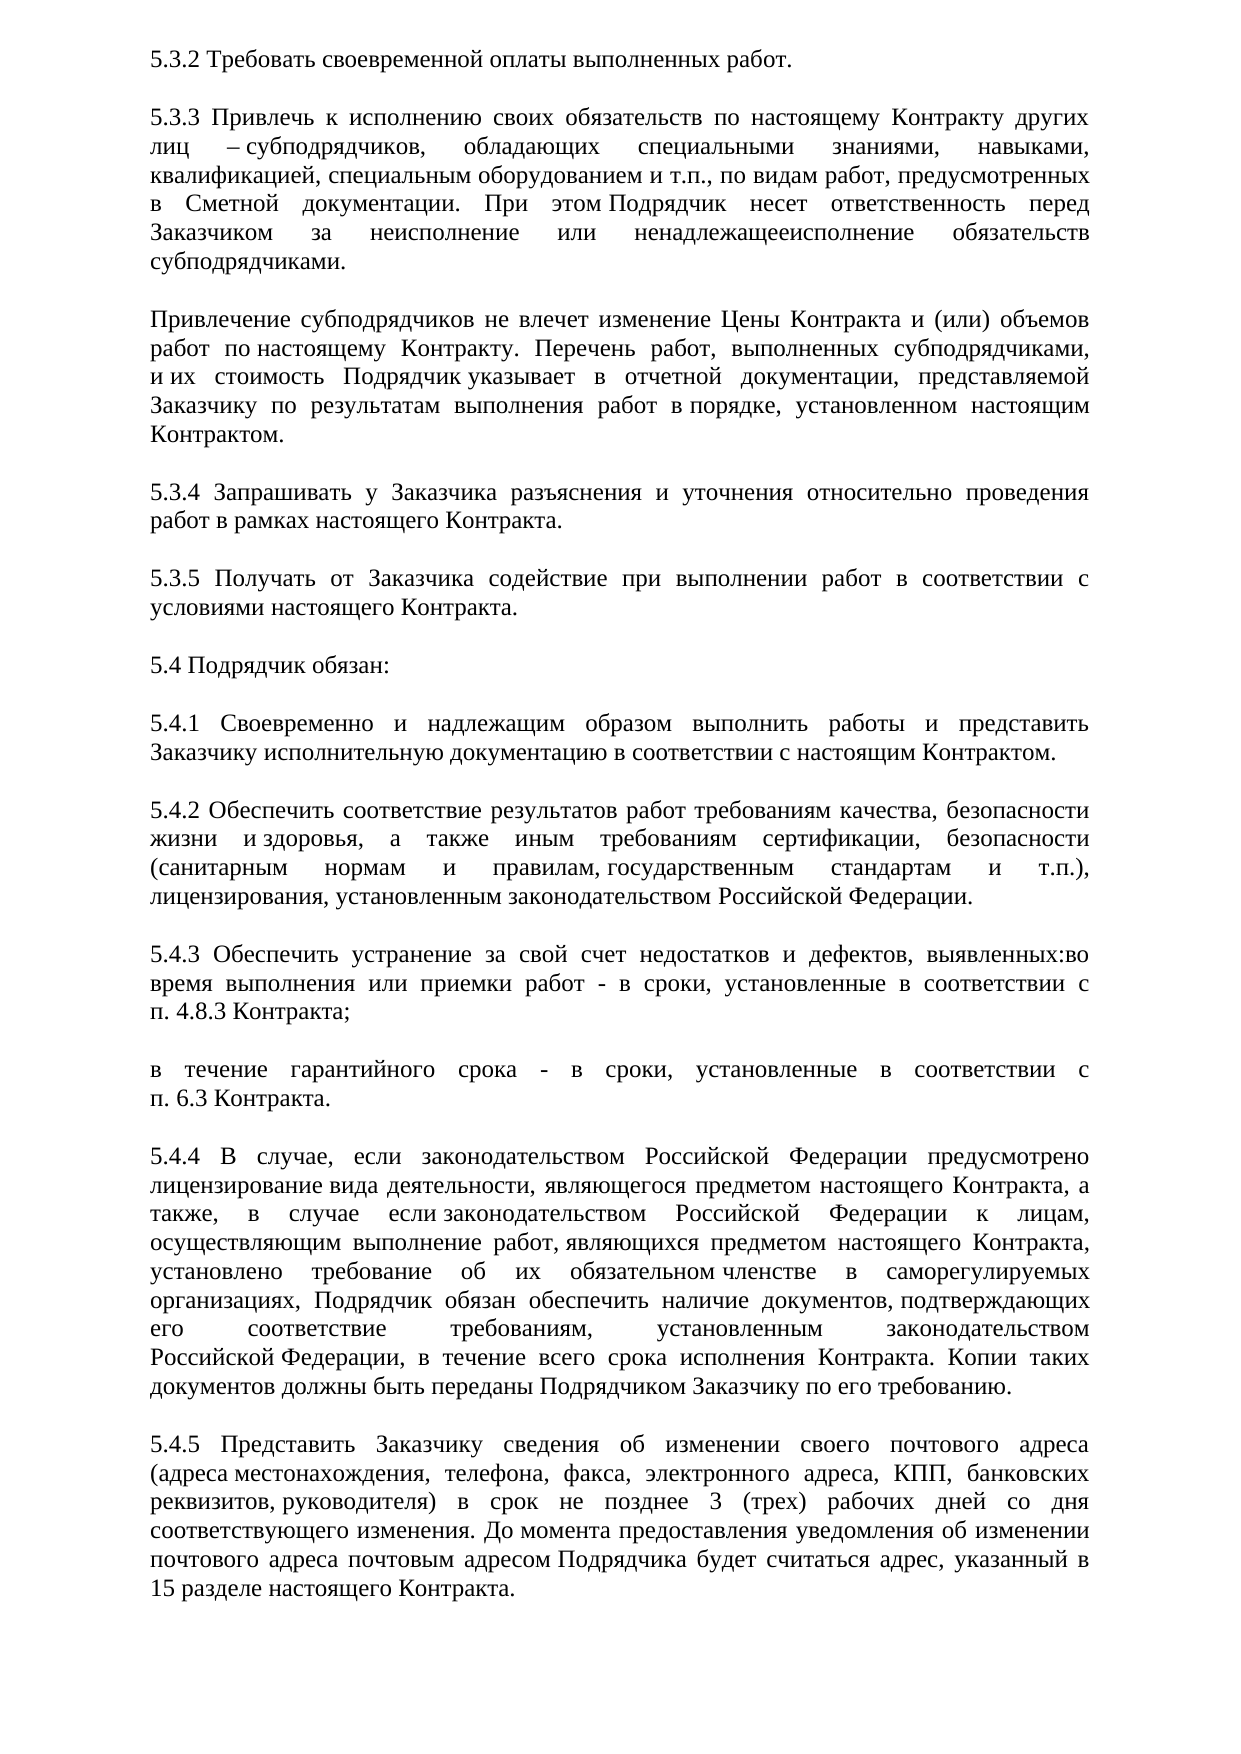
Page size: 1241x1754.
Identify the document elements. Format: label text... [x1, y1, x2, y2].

text 5.3.3 Привлечь к исполнению своих обязательств по настоящему Контракту других лиц – субподрядчиков, обладающих специальными знаниями, навыками, квалификацией, специальным оборудованием и т.п., по видам работ, предусмотренных в Сметной документации. При этом Подрядчик несет ответственность перед Заказчиком за неисполнение или ненадлежащееисполнение обязательств субподрядчиками. [150, 102, 1090, 275]
text 5.4 Подрядчик обязан: [150, 650, 1090, 679]
text 5.4.3 Обеспечить устранение за свой счет недостатков и дефектов, выявленных:во время выполнения или приемки работ - в сроки, установленные в соответствии с п. 4.8.3 Контракта; [150, 939, 1090, 1025]
text в течение гарантийного срока - в сроки, установленные в соответствии с п. 6.3 Контракта. [150, 1054, 1090, 1112]
text 5.4.5 Представить Заказчику сведения об изменении своего почтового адреса (адреса местонахождения, телефона, факса, электронного адреса, КПП, банковских реквизитов, руководителя) в срок не позднее 3 (трех) рабочих дней со дня соответствующего изменения. До момента предоставления уведомления об изменении почтового адреса почтовым адресом Подрядчика будет считаться адрес, указанный в 15 разделе настоящего Контракта. [150, 1429, 1090, 1601]
text 5.3.5 Получать от Заказчика содействие при выполнении работ в соответствии с условиями настоящего Контракта. [150, 563, 1090, 621]
text 5.3.2 Требовать своевременной оплаты выполненных работ. [150, 44, 1090, 73]
text 5.4.2 Обеспечить соответствие результатов работ требованиям качества, безопасности жизни и здоровья, а также иным требованиям сертификации, безопасности (санитарным нормам и правилам, государственным стандартам и т.п.), лицензирования, установленным законодательством Российской Федерации. [150, 795, 1090, 910]
text 5.4.1 Своевременно и надлежащим образом выполнить работы и представить Заказчику исполнительную документацию в соответствии с настоящим Контрактом. [150, 708, 1090, 766]
text 5.4.4 В случае, если законодательством Российской Федерации предусмотрено лицензирование вида деятельности, являющегося предметом настоящего Контракта, а также, в случае если законодательством Российской Федерации к лицам, осуществляющим выполнение работ, являющихся предметом настоящего Контракта, установлено требование об их обязательном членстве в саморегулируемых организациях, Подрядчик обязан обеспечить наличие документов, подтверждающих его соответствие требованиям, установленным законодательством Российской Федерации, в течение всего срока исполнения Контракта. Копии таких документов должны быть переданы Подрядчиком Заказчику по его требованию. [150, 1141, 1090, 1400]
text 5.3.4 Запрашивать у Заказчика разъяснения и уточнения относительно проведения работ в рамках настоящего Контракта. [150, 477, 1090, 534]
text Привлечение субподрядчиков не влечет изменение Цены Контракта и (или) объемов работ по настоящему Контракту. Перечень работ, выполненных субподрядчиками, и их стоимость Подрядчик указывает в отчетной документации, представляемой Заказчику по результатам выполнения работ в порядке, установленном настоящим Контрактом. [150, 304, 1090, 448]
